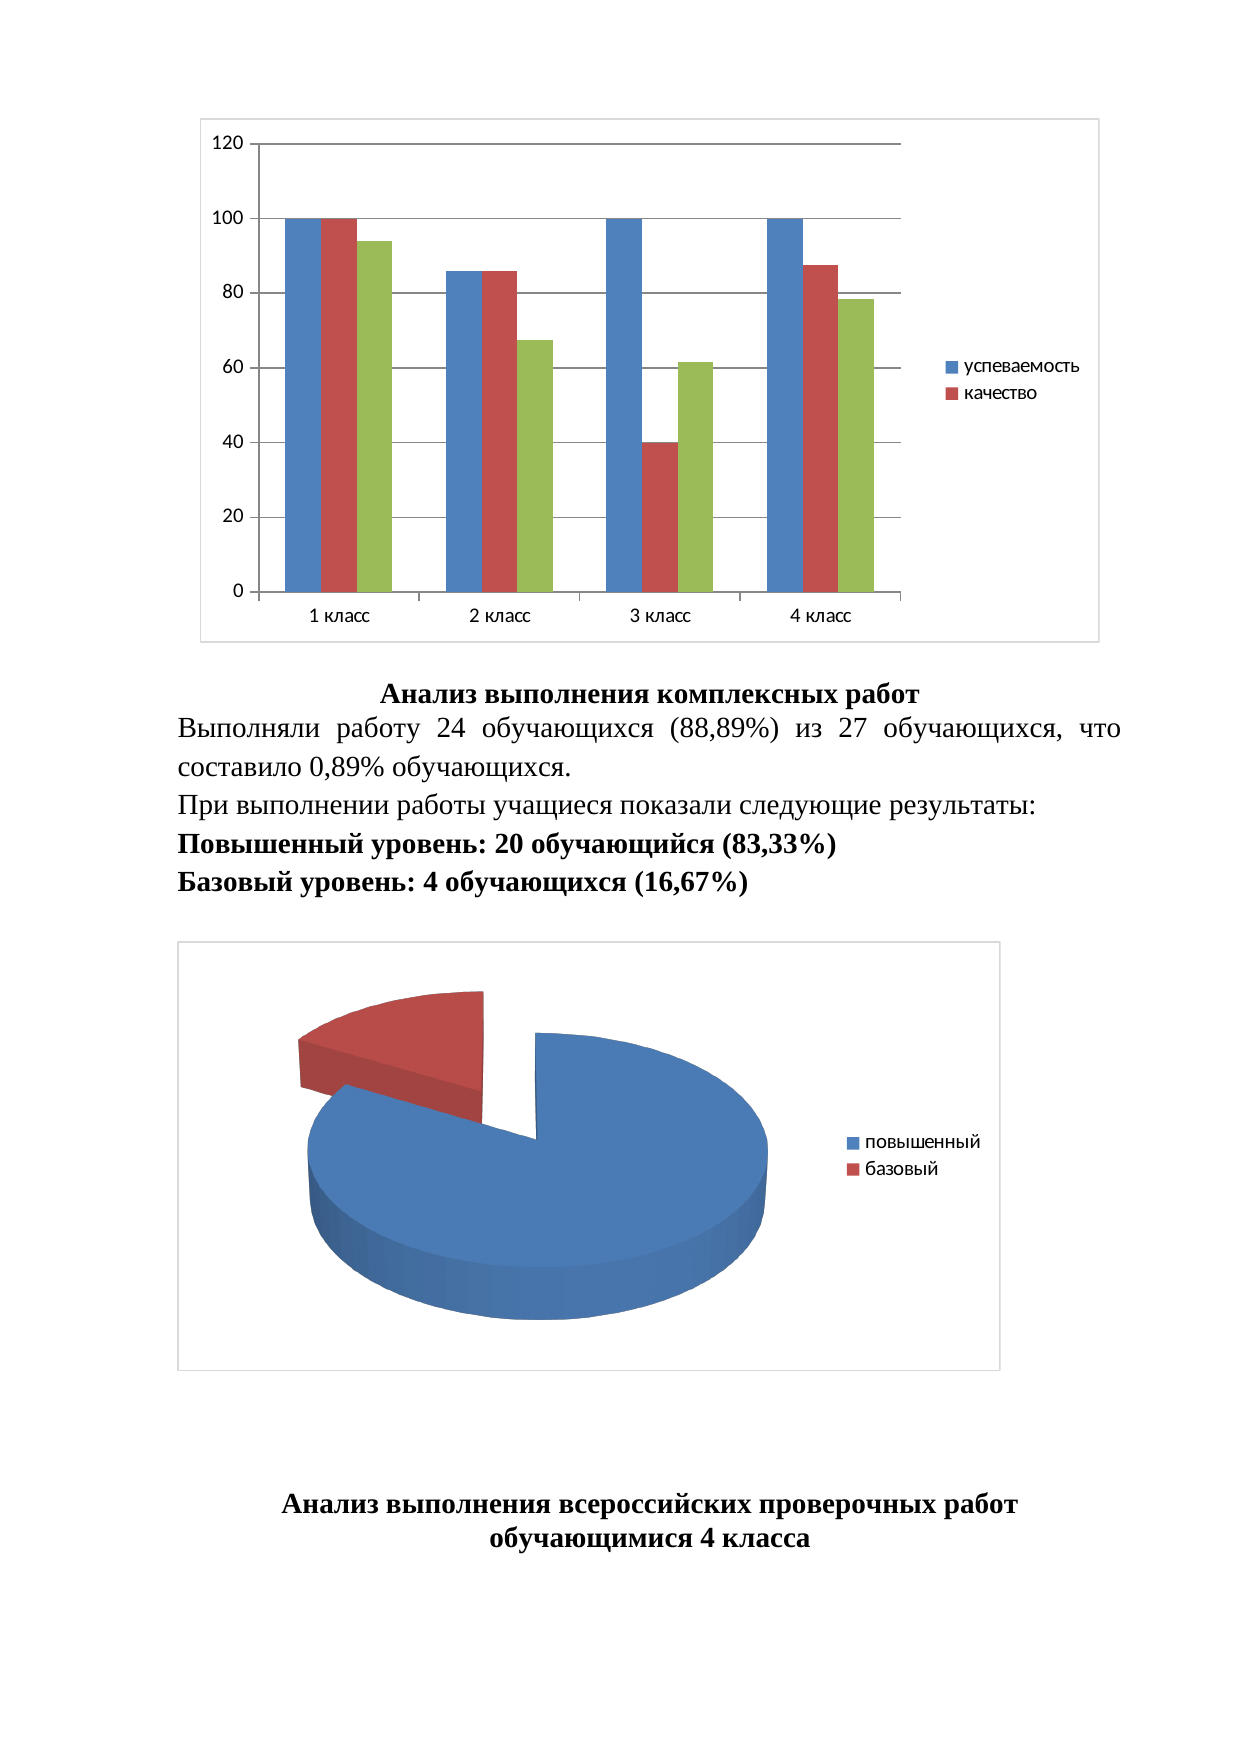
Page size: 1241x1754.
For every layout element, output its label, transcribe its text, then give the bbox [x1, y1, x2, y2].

text Анализ выполнения комплексных работ [177, 677, 1122, 710]
text Выполняли работу 24 обучающихся (88,89%) из 27 обучающихся, что составило 0,89% обучающихся. [177, 710, 1122, 782]
text Анализ выполнения всероссийских проверочных работ обучающимися 4 класса [177, 1486, 1122, 1553]
text При выполнении работы учащиеся показали следующие результаты: [177, 787, 1122, 821]
text Базовый уровень: 4 обучающихся (16,67%) [177, 864, 1122, 898]
text Повышенный уровень: 20 обучающийся (83,33%) [177, 826, 1122, 859]
